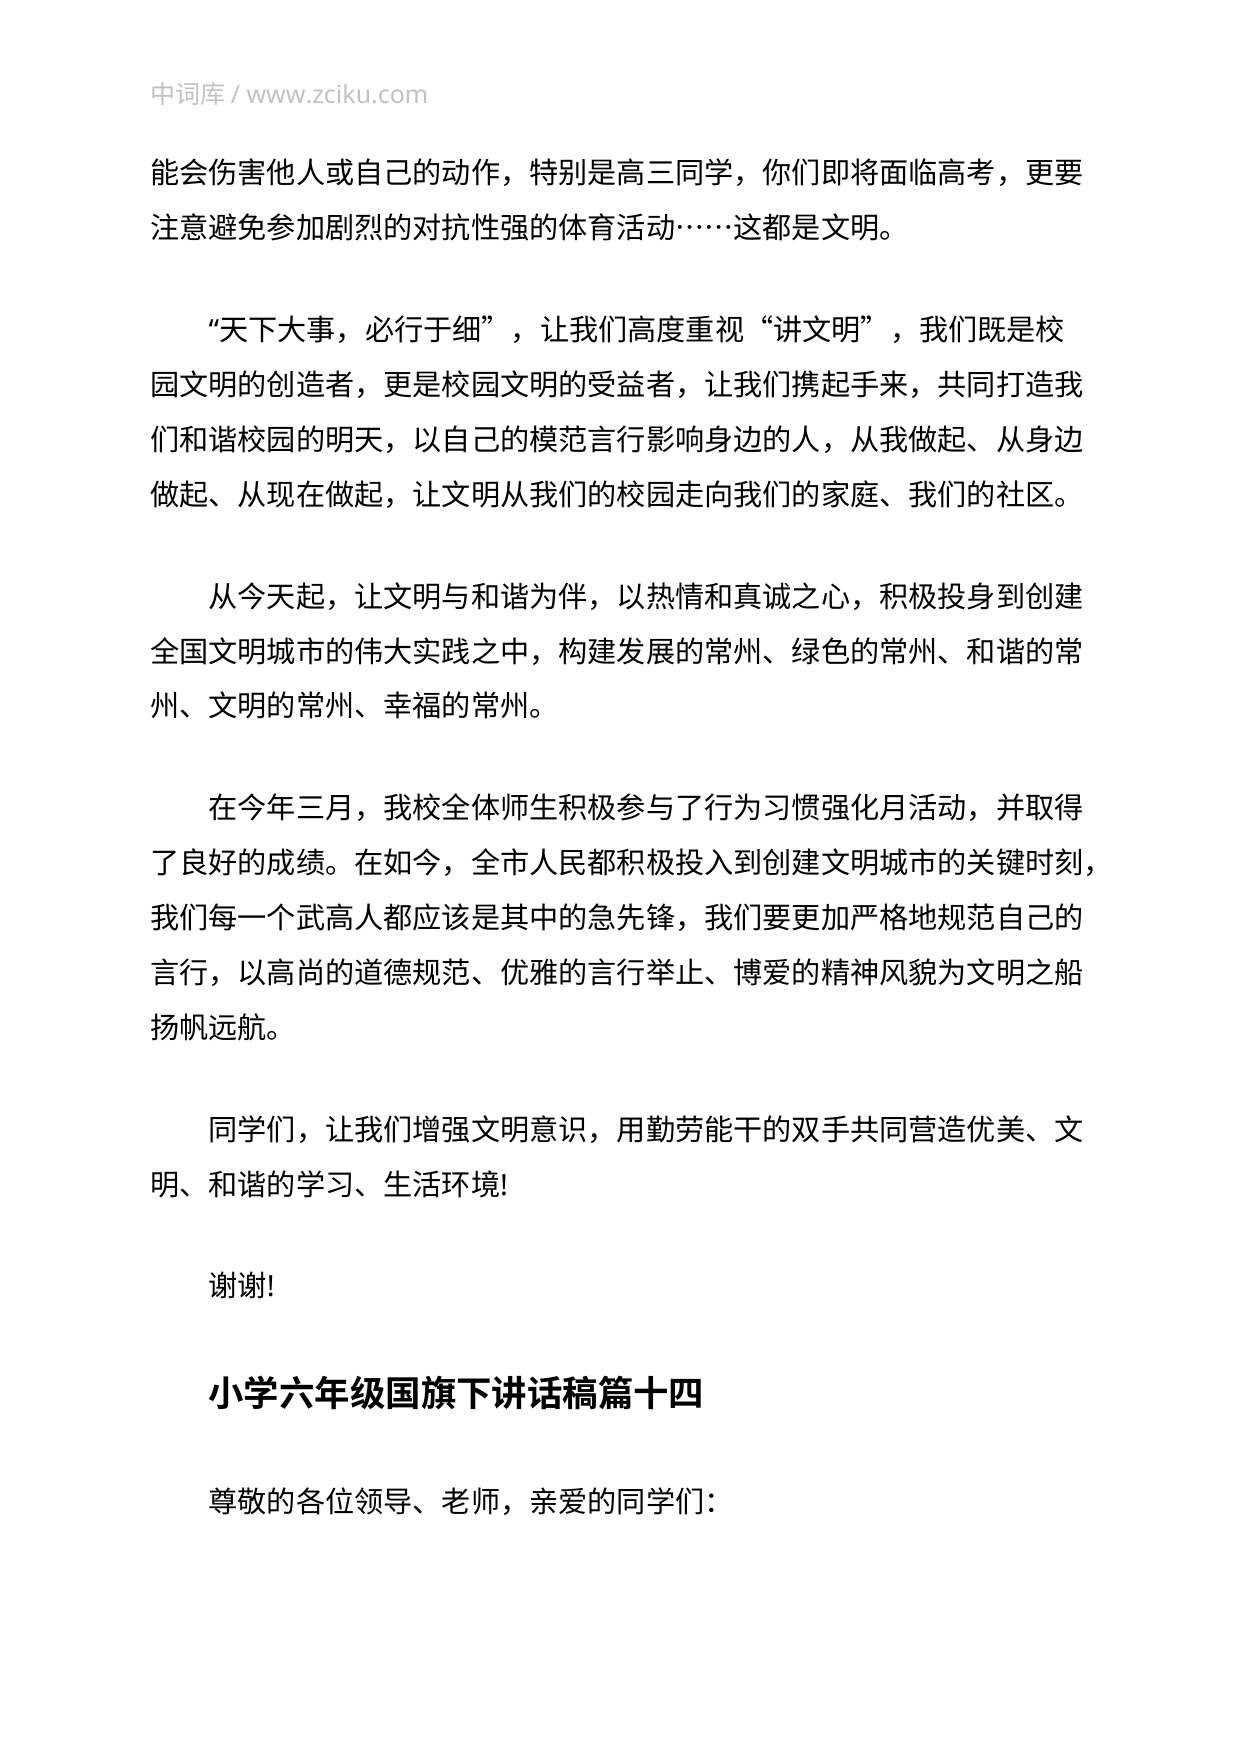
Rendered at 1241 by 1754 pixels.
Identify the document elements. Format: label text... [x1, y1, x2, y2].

text 尊敬的各位领导、老师，亲爱的同学们： [150, 1478, 1090, 1521]
text 谢谢! [150, 1263, 1090, 1305]
text “天下大事，必行于细”，让我们高度重视“讲文明”，我们既是校园文明的创造者，更是校园文明的受益者，让我们携起手来，共同打造我们和谐校园的明天，以自己的模范言行影响身边的人，从我做起、从身边做起、从现在做起，让文明从我们的校园走向我们的家庭、我们的社区。 [150, 307, 1090, 514]
text 从今天起，让文明与和谐为伴，以热情和真诚之心，积极投身到创建全国文明城市的伟大实践之中，构建发展的常州、绿色的常州、和谐的常州、文明的常州、幸福的常州。 [150, 573, 1090, 725]
text 小学六年级国旗下讲话稿篇十四 [150, 1365, 1090, 1416]
text 同学们，让我们增强文明意识，用勤劳能干的双手共同营造优美、文明、和谐的学习、生活环境! [150, 1106, 1090, 1203]
text 在今年三月，我校全体师生积极参与了行为习惯强化月活动，并取得了良好的成绩。在如今，全市人民都积极投入到创建文明城市的关键时刻，我们每一个武高人都应该是其中的急先锋，我们要更加严格地规范自己的言行，以高尚的道德规范、优雅的言行举止、博爱的精神风貌为文明之船扬帆远航。 [150, 785, 1090, 1047]
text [150, 150, 1090, 247]
